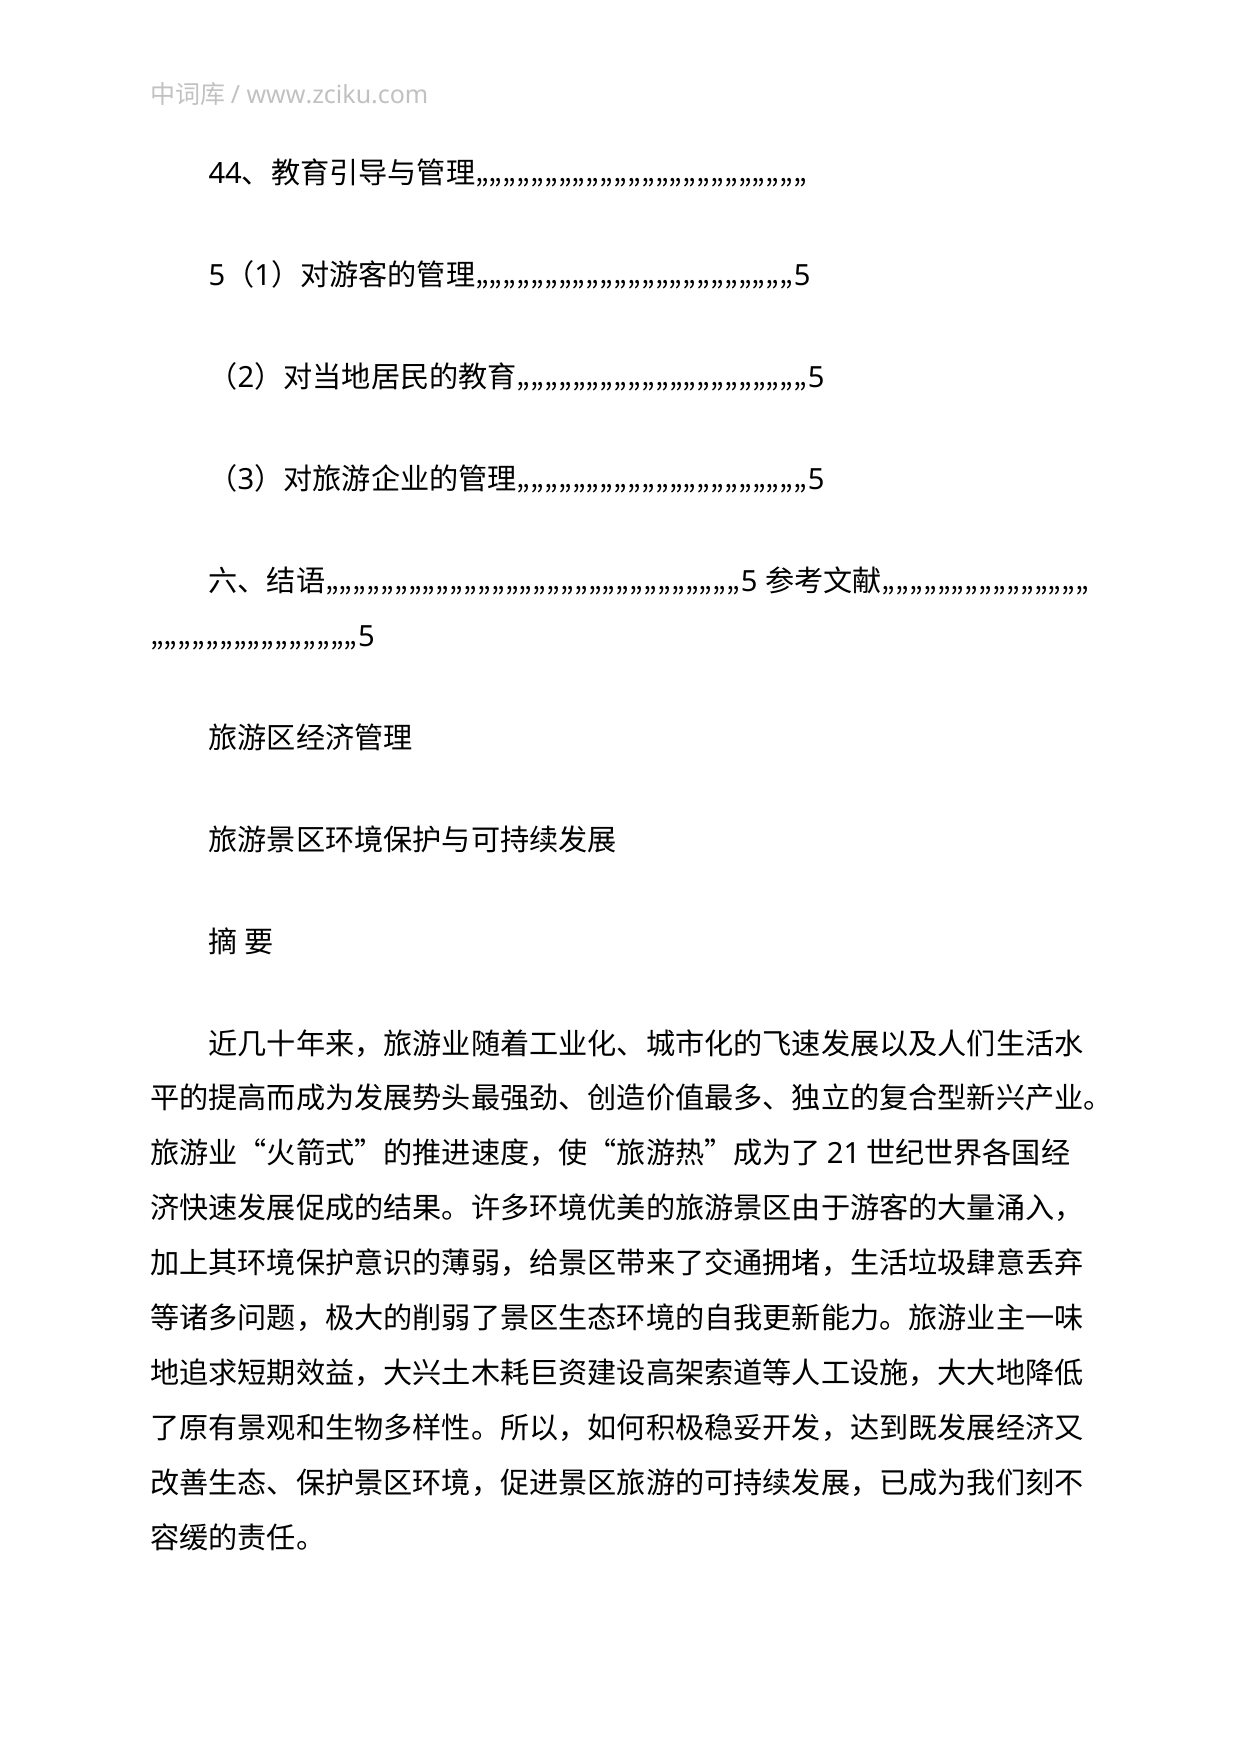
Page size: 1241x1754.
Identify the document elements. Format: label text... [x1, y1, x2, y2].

text 旅游区经济管理 [150, 715, 1090, 757]
text 旅游景区环境保护与可持续发展 [150, 817, 1090, 859]
text 44、教育引导与管理„„„„„„„„„„„„„„„„„„„„„„„„ [150, 150, 1090, 192]
text （3）对旅游企业的管理„„„„„„„„„„„„„„„„„„„„„5 [150, 456, 1090, 498]
text 5（1）对游客的管理„„„„„„„„„„„„„„„„„„„„„„„5 [150, 252, 1090, 294]
text 六、结语„„„„„„„„„„„„„„„„„„„„„„„„„„„„„„5 参考文献„„„„„„„„„„„„„„„„„„„„„„„„„„„„„„5 [150, 558, 1090, 655]
text （2）对当地居民的教育„„„„„„„„„„„„„„„„„„„„„5 [150, 354, 1090, 396]
text 摘 要 [150, 918, 1090, 961]
text 近几十年来，旅游业随着工业化、城市化的飞速发展以及人们生活水平的提高而成为发展势头最强劲、创造价值最多、独立的复合型新兴产业。旅游业“火箭式”的推进速度，使“旅游热”成为了21世纪世界各国经济快速发展促成的结果。许多环境优美的旅游景区由于游客的大量涌入，加上其环境保护意识的薄弱，给景区带来了交通拥堵，生活垃圾肆意丢弃等诸多问题，极大的削弱了景区生态环境的自我更新能力。旅游业主一味地追求短期效益，大兴土木耗巨资建设高架索道等人工设施，大大地降低了原有景观和生物多样性。所以，如何积极稳妥开发，达到既发展经济又改善生态、保护景区环境，促进景区旅游的可持续发展，已成为我们刻不容缓的责任。 [150, 1020, 1090, 1557]
